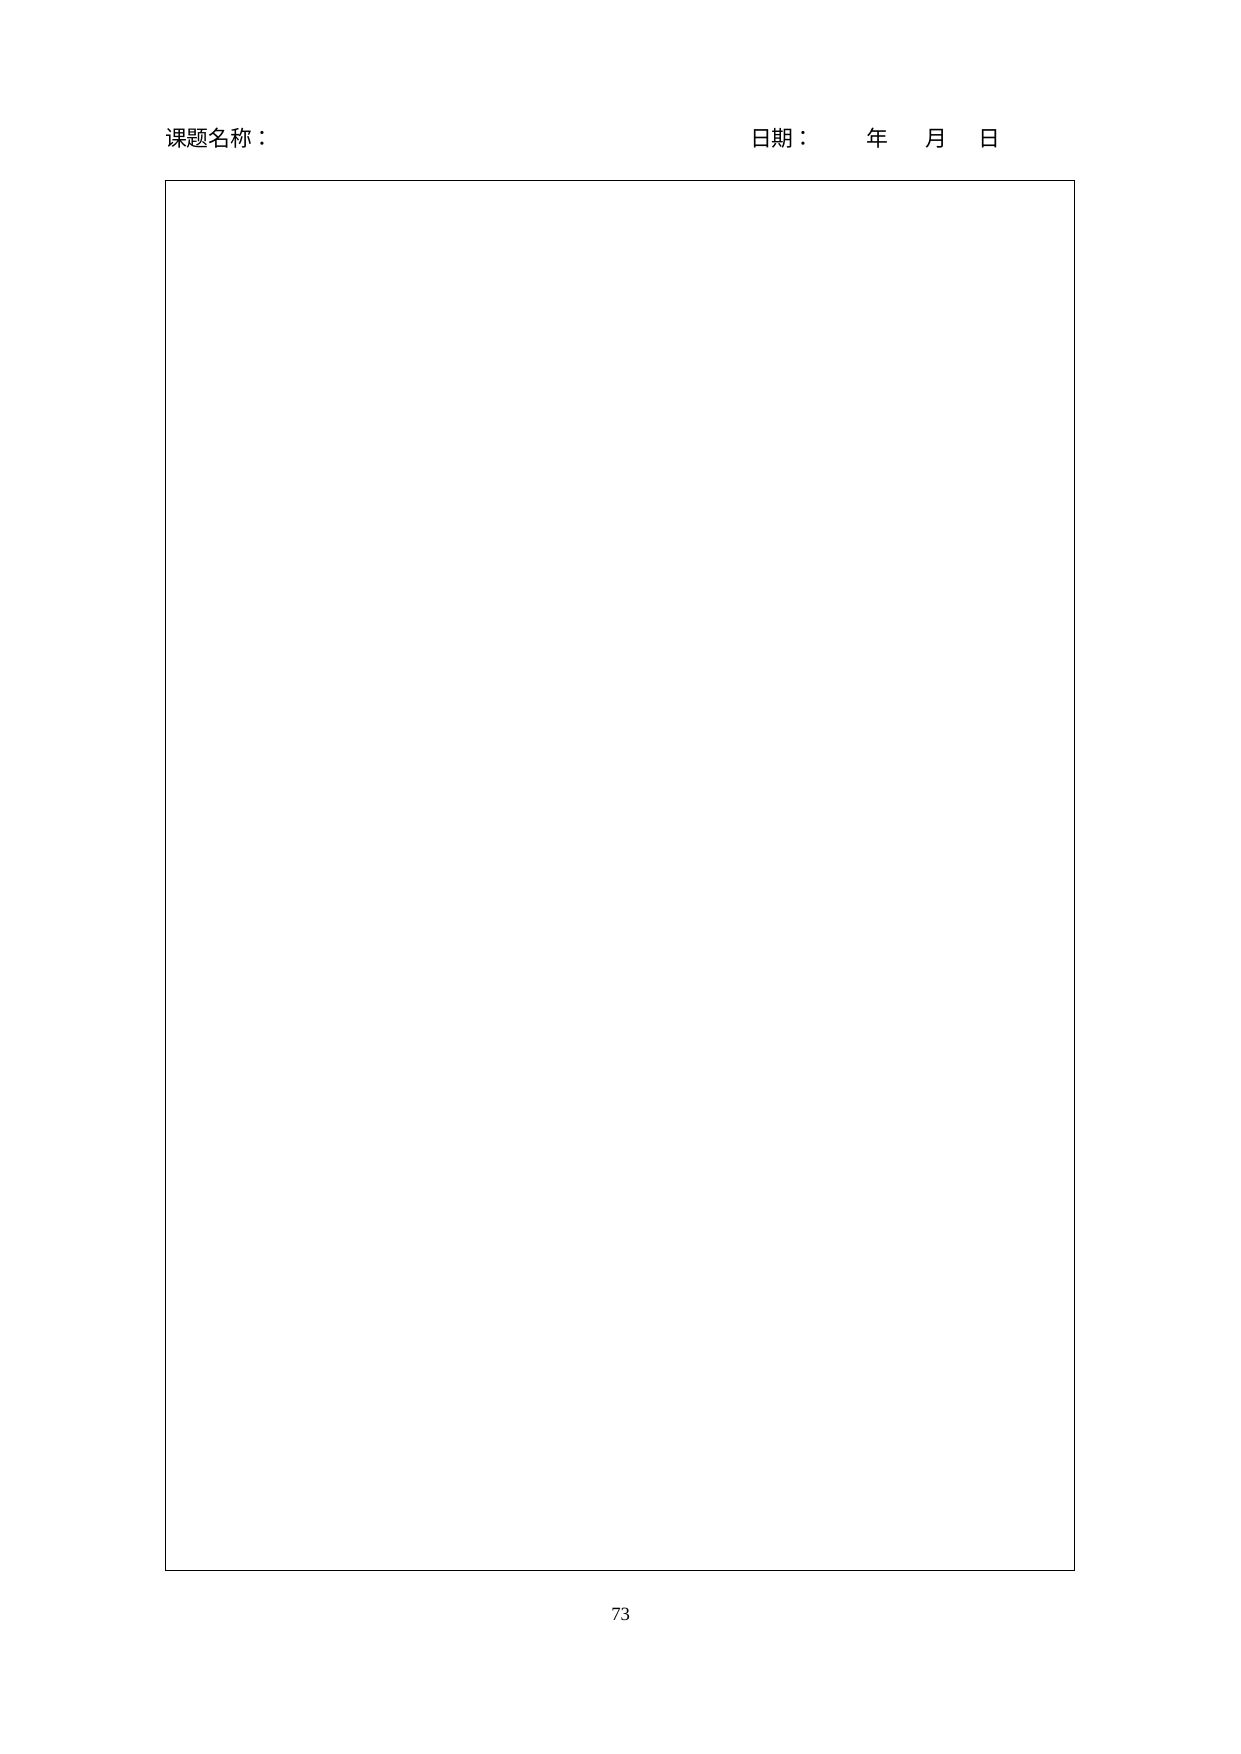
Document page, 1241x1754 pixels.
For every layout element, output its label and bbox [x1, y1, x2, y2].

table_header [166, 181, 1074, 1570]
